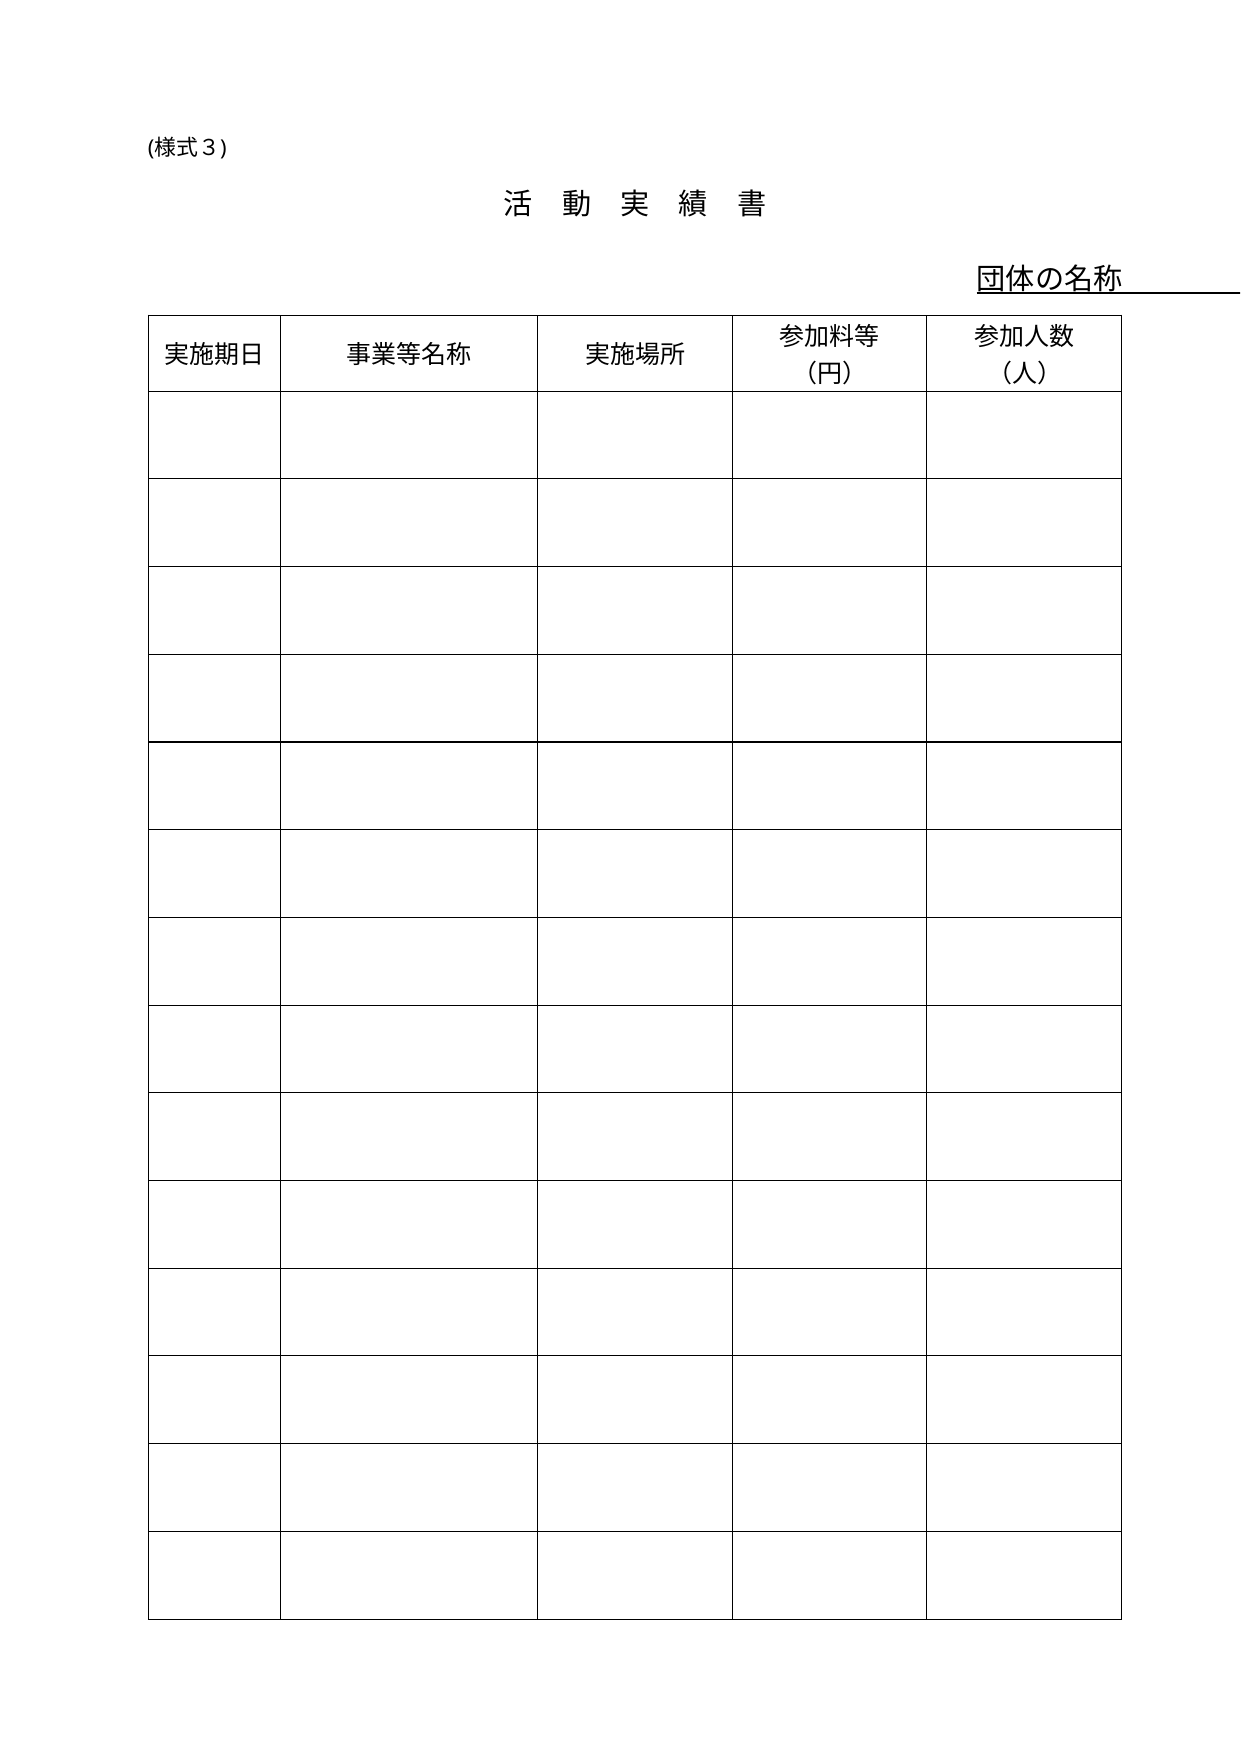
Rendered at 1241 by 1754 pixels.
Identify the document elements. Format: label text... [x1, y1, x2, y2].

table_cell [149, 918, 280, 1004]
table_cell [733, 567, 926, 654]
table_cell [927, 392, 1121, 478]
table_cell [927, 655, 1121, 741]
table_header 参加人数（人） [927, 316, 1121, 391]
table_cell [281, 392, 537, 478]
table_cell [149, 1269, 280, 1355]
table_cell [927, 1532, 1121, 1618]
table_cell [149, 1532, 280, 1618]
table_cell [538, 392, 732, 478]
table_cell [927, 1269, 1121, 1355]
table_cell [281, 1269, 537, 1355]
table_cell [281, 830, 537, 917]
table_cell [281, 1356, 537, 1443]
table_cell [538, 1532, 732, 1618]
table_cell [927, 743, 1121, 829]
text 団体の名称 [148, 239, 1122, 314]
table_cell [149, 1356, 280, 1443]
table_cell [149, 1444, 280, 1531]
table_cell [733, 1006, 926, 1092]
table_cell [149, 567, 280, 654]
table_cell [927, 1181, 1121, 1268]
table_cell [733, 918, 926, 1004]
table_cell [149, 743, 280, 829]
table_cell [733, 1532, 926, 1618]
table_cell [538, 1269, 732, 1355]
table_cell [733, 743, 926, 829]
table_cell [538, 655, 732, 741]
text (様式３) [148, 127, 1122, 164]
table_cell [149, 392, 280, 478]
table_cell [538, 479, 732, 566]
table_cell [733, 830, 926, 917]
table_cell [281, 1532, 537, 1618]
table_cell [538, 567, 732, 654]
table_cell [538, 1444, 732, 1531]
table_cell [927, 1444, 1121, 1531]
table_header 実施期日 [149, 316, 280, 391]
table_cell [538, 918, 732, 1004]
table_cell [927, 479, 1121, 566]
table_cell [281, 1006, 537, 1092]
table_cell [281, 918, 537, 1004]
table_cell [149, 1181, 280, 1268]
table_cell [927, 1093, 1121, 1180]
table_header 実施場所 [538, 316, 732, 391]
table_cell [538, 1181, 732, 1268]
table_cell [733, 1181, 926, 1268]
table_cell [538, 1356, 732, 1443]
table_cell [281, 1181, 537, 1268]
table_cell [281, 567, 537, 654]
table_cell [733, 1269, 926, 1355]
table_cell [733, 1356, 926, 1443]
table_cell [733, 655, 926, 741]
table_cell [927, 567, 1121, 654]
table_header 事業等名称 [281, 316, 537, 391]
table_cell [281, 1444, 537, 1531]
table_cell [149, 830, 280, 917]
table_cell [733, 392, 926, 478]
table_cell [927, 1356, 1121, 1443]
table_cell [927, 918, 1121, 1004]
table_cell [281, 743, 537, 829]
table_cell [927, 1006, 1121, 1092]
table_header 参加料等（円） [733, 316, 926, 391]
table_cell [733, 479, 926, 566]
table_cell [281, 655, 537, 741]
table_cell [733, 1093, 926, 1180]
text 活 動 実 績 書 [148, 164, 1122, 239]
table_cell [733, 1444, 926, 1531]
table_cell [149, 1093, 280, 1180]
table_cell [149, 1006, 280, 1092]
table_cell [538, 743, 732, 829]
table_cell [927, 830, 1121, 917]
table_cell [538, 1006, 732, 1092]
table_cell [281, 479, 537, 566]
table_cell [538, 830, 732, 917]
table_cell [149, 479, 280, 566]
table_cell [538, 1093, 732, 1180]
table_cell [149, 655, 280, 741]
table_cell [281, 1093, 537, 1180]
